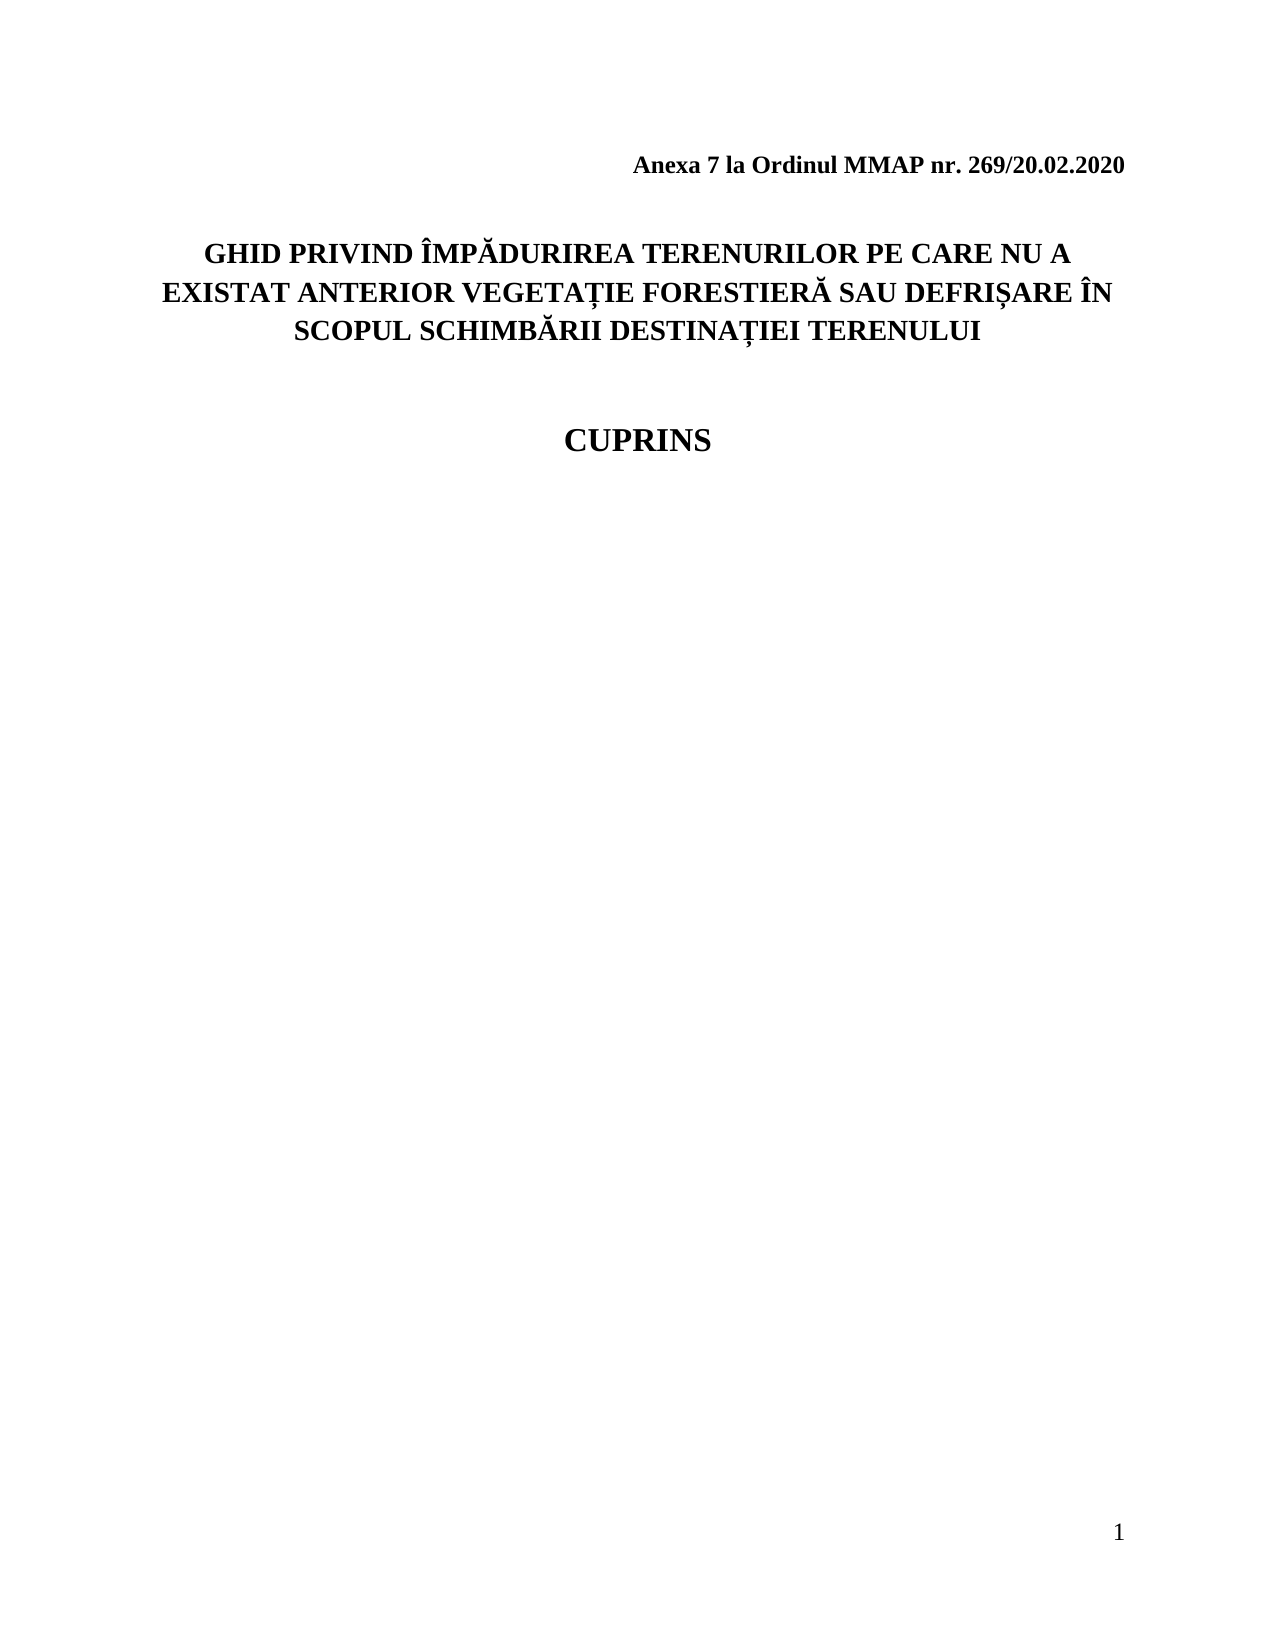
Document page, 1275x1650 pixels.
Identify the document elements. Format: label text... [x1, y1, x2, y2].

text Anexa 7 la Ordinul MMAP nr. 269/20.02.2020 [150, 150, 1125, 179]
text GHID PRIVIND ÎMPĂDURIREA TERENURILOR PE CARE NU A EXISTAT ANTERIOR VEGETAȚIE FORESTIERĂ SAU DEFRIȘARE ÎN SCOPUL SCHIMBĂRII DESTINAȚIEI TERENULUI [150, 236, 1125, 347]
